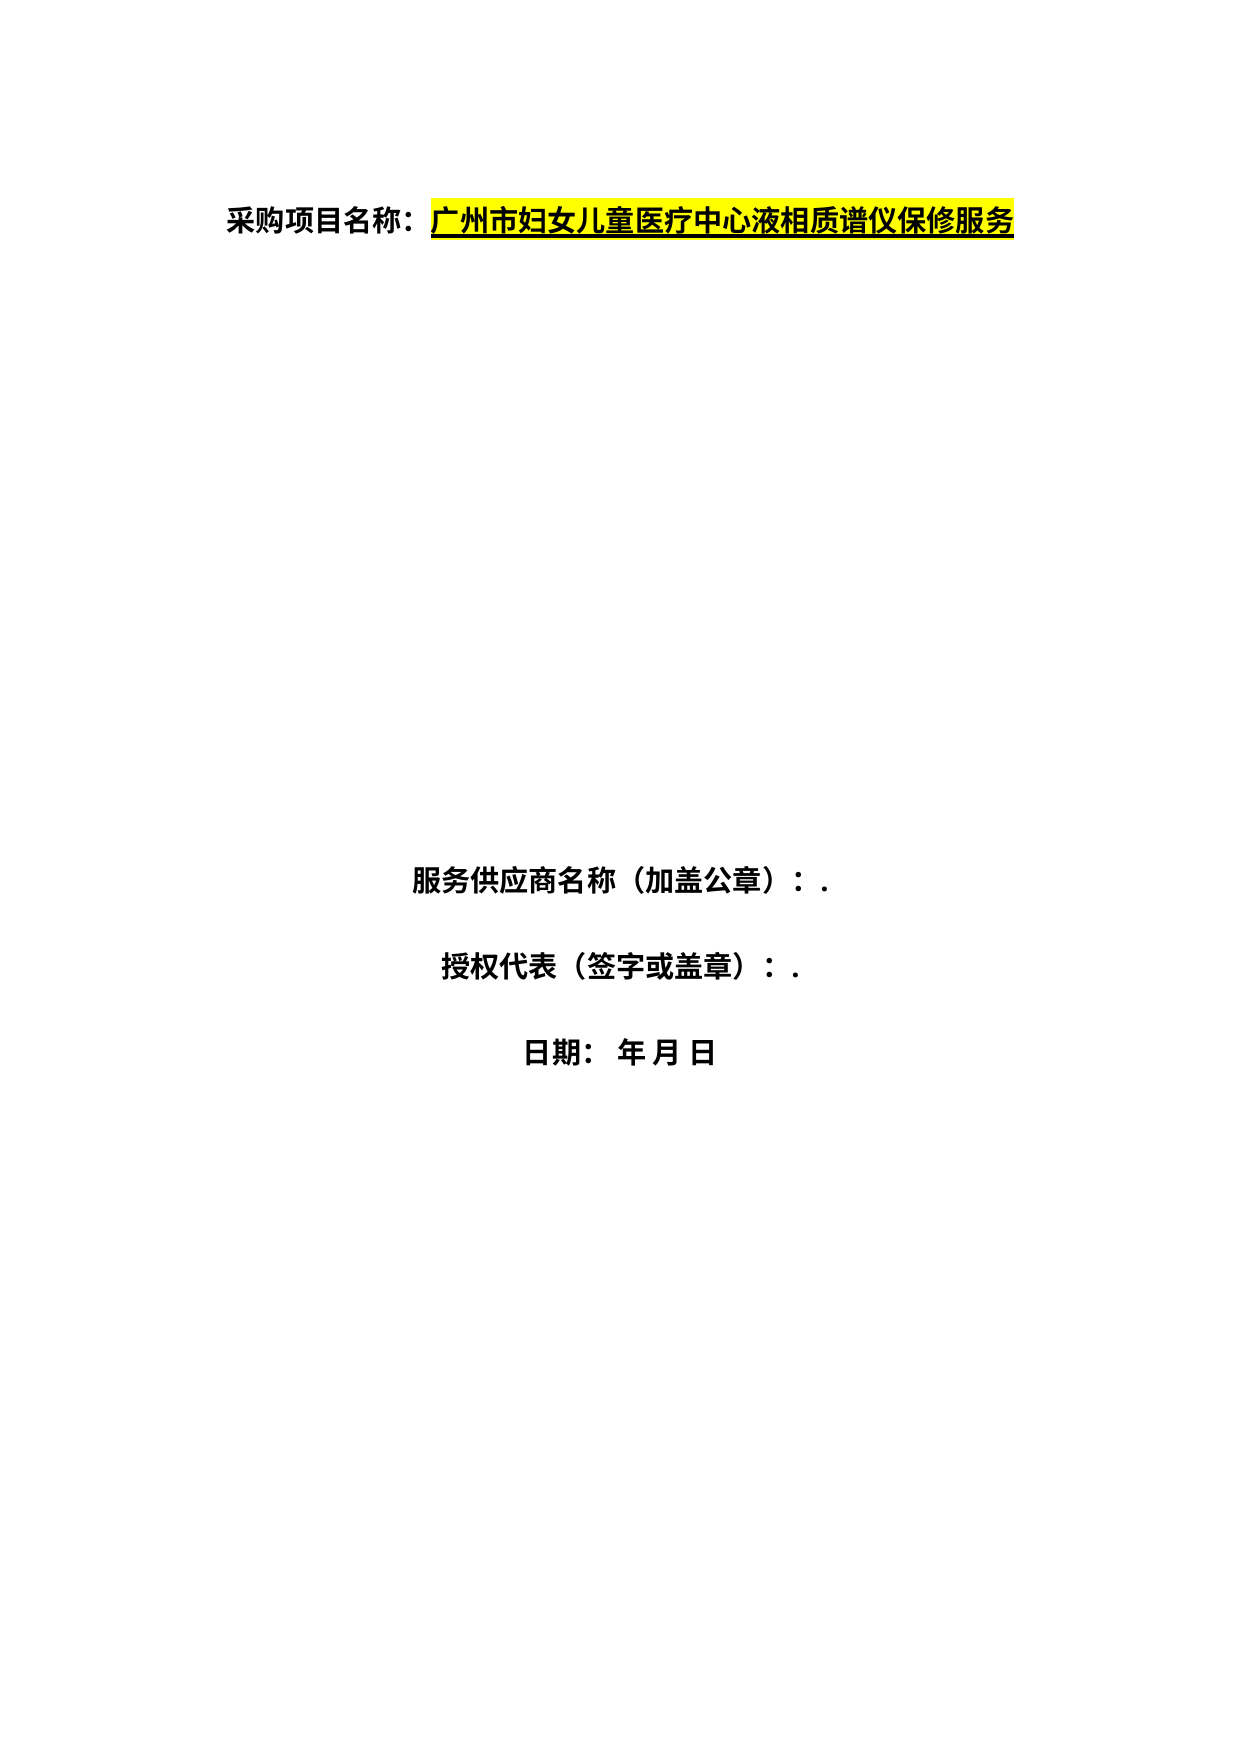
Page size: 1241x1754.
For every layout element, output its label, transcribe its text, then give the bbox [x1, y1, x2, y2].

text 采购项目名称：广州市妇女儿童医疗中心液相质谱仪保修服务 [118, 186, 1122, 251]
text 日期： 年 月 日 [118, 1019, 1122, 1084]
text 服务供应商名称（加盖公章）：. [118, 846, 1122, 911]
text 授权代表（签字或盖章）：. [118, 932, 1122, 997]
